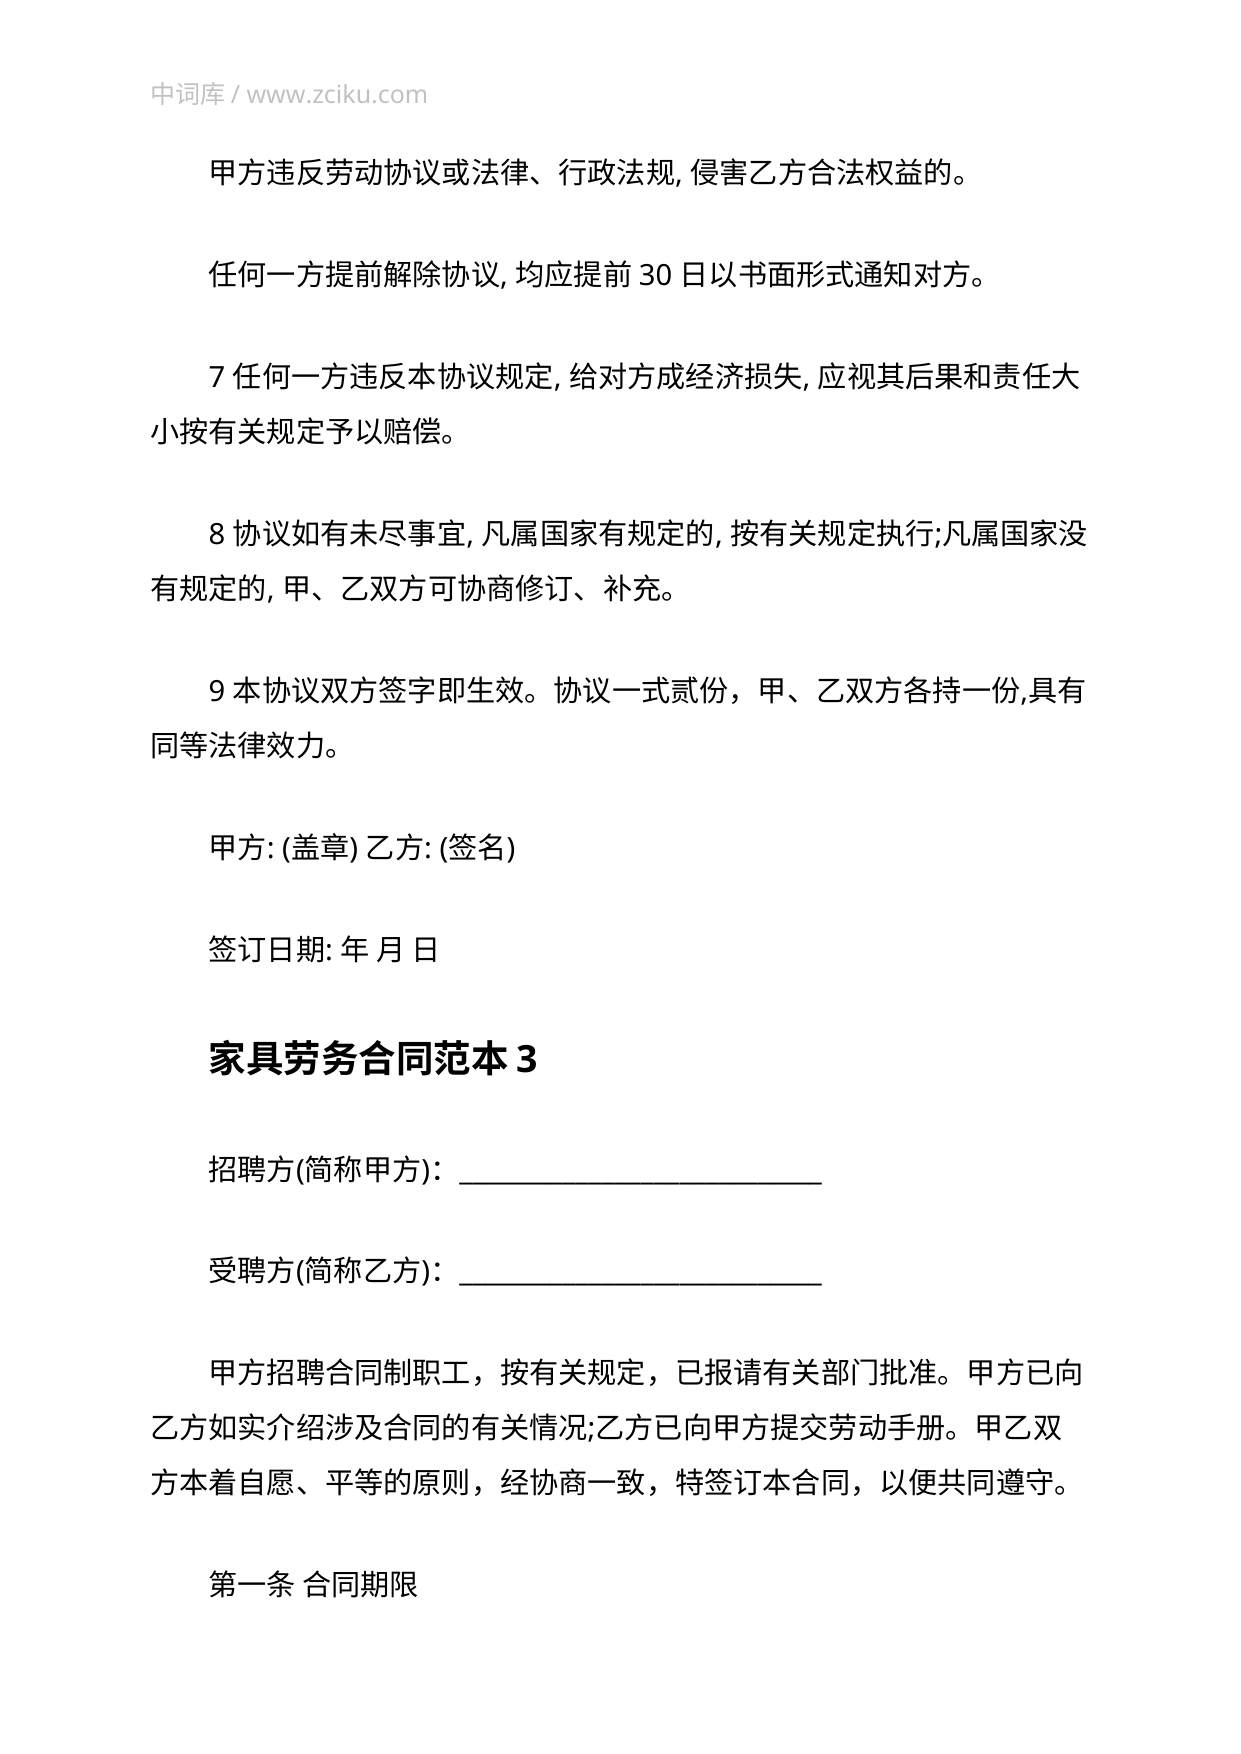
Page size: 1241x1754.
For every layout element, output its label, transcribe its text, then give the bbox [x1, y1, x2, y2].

text 第一条 合同期限 [150, 1562, 1090, 1604]
text 8 协议如有未尽事宜, 凡属国家有规定的, 按有关规定执行;凡属国家没有规定的, 甲、乙双方可协商修订、补充。 [150, 511, 1090, 608]
text 7 任何一方违反本协议规定, 给对方成经济损失, 应视其后果和责任大小按有关规定予以赔偿。 [150, 354, 1090, 451]
text 招聘方(简称甲方)：____________________________ [150, 1146, 1090, 1188]
text 签订日期: 年 月 日 [150, 926, 1090, 969]
text 受聘方(简称乙方)：____________________________ [150, 1248, 1090, 1290]
text 甲方违反劳动协议或法律、行政法规, 侵害乙方合法权益的。 [150, 150, 1090, 192]
text 任何一方提前解除协议, 均应提前 30 日以书面形式通知对方。 [150, 252, 1090, 294]
text 甲方: (盖章) 乙方: (签名) [150, 824, 1090, 867]
text 9 本协议双方签字即生效。协议一式贰份，甲、乙双方各持一份,具有同等法律效力。 [150, 668, 1090, 765]
text 家具劳务合同范本3 [150, 1028, 1090, 1083]
text 甲方招聘合同制职工，按有关规定，已报请有关部门批准。甲方已向乙方如实介绍涉及合同的有关情况;乙方已向甲方提交劳动手册。甲乙双方本着自愿、平等的原则，经协商一致，特签订本合同，以便共同遵守。 [150, 1350, 1090, 1502]
